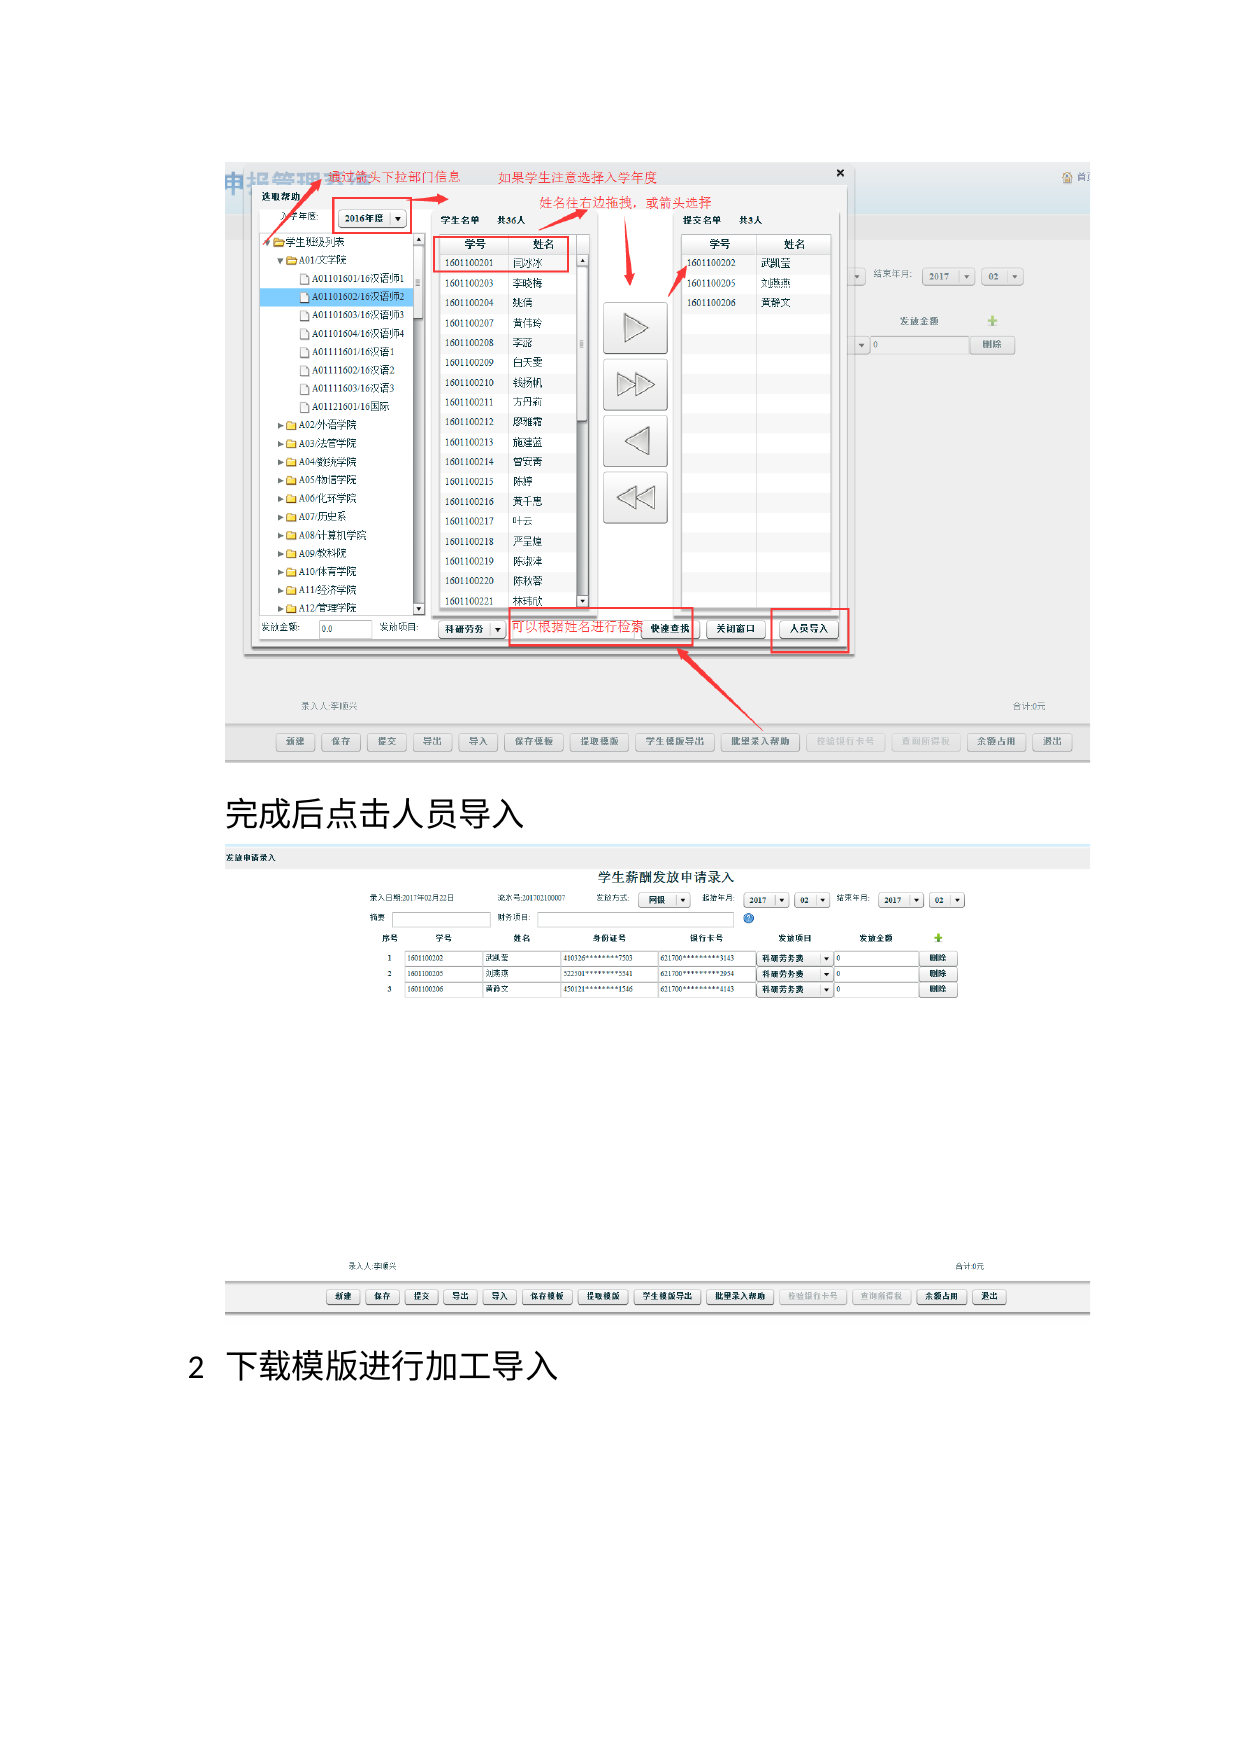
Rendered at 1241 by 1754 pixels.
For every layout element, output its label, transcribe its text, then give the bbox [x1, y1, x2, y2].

list 下载模版进行加工导入 [187, 1332, 1053, 1397]
list 完成后点击人员导入 [225, 779, 1053, 844]
picture [225, 844, 1091, 1326]
picture [225, 162, 1091, 763]
